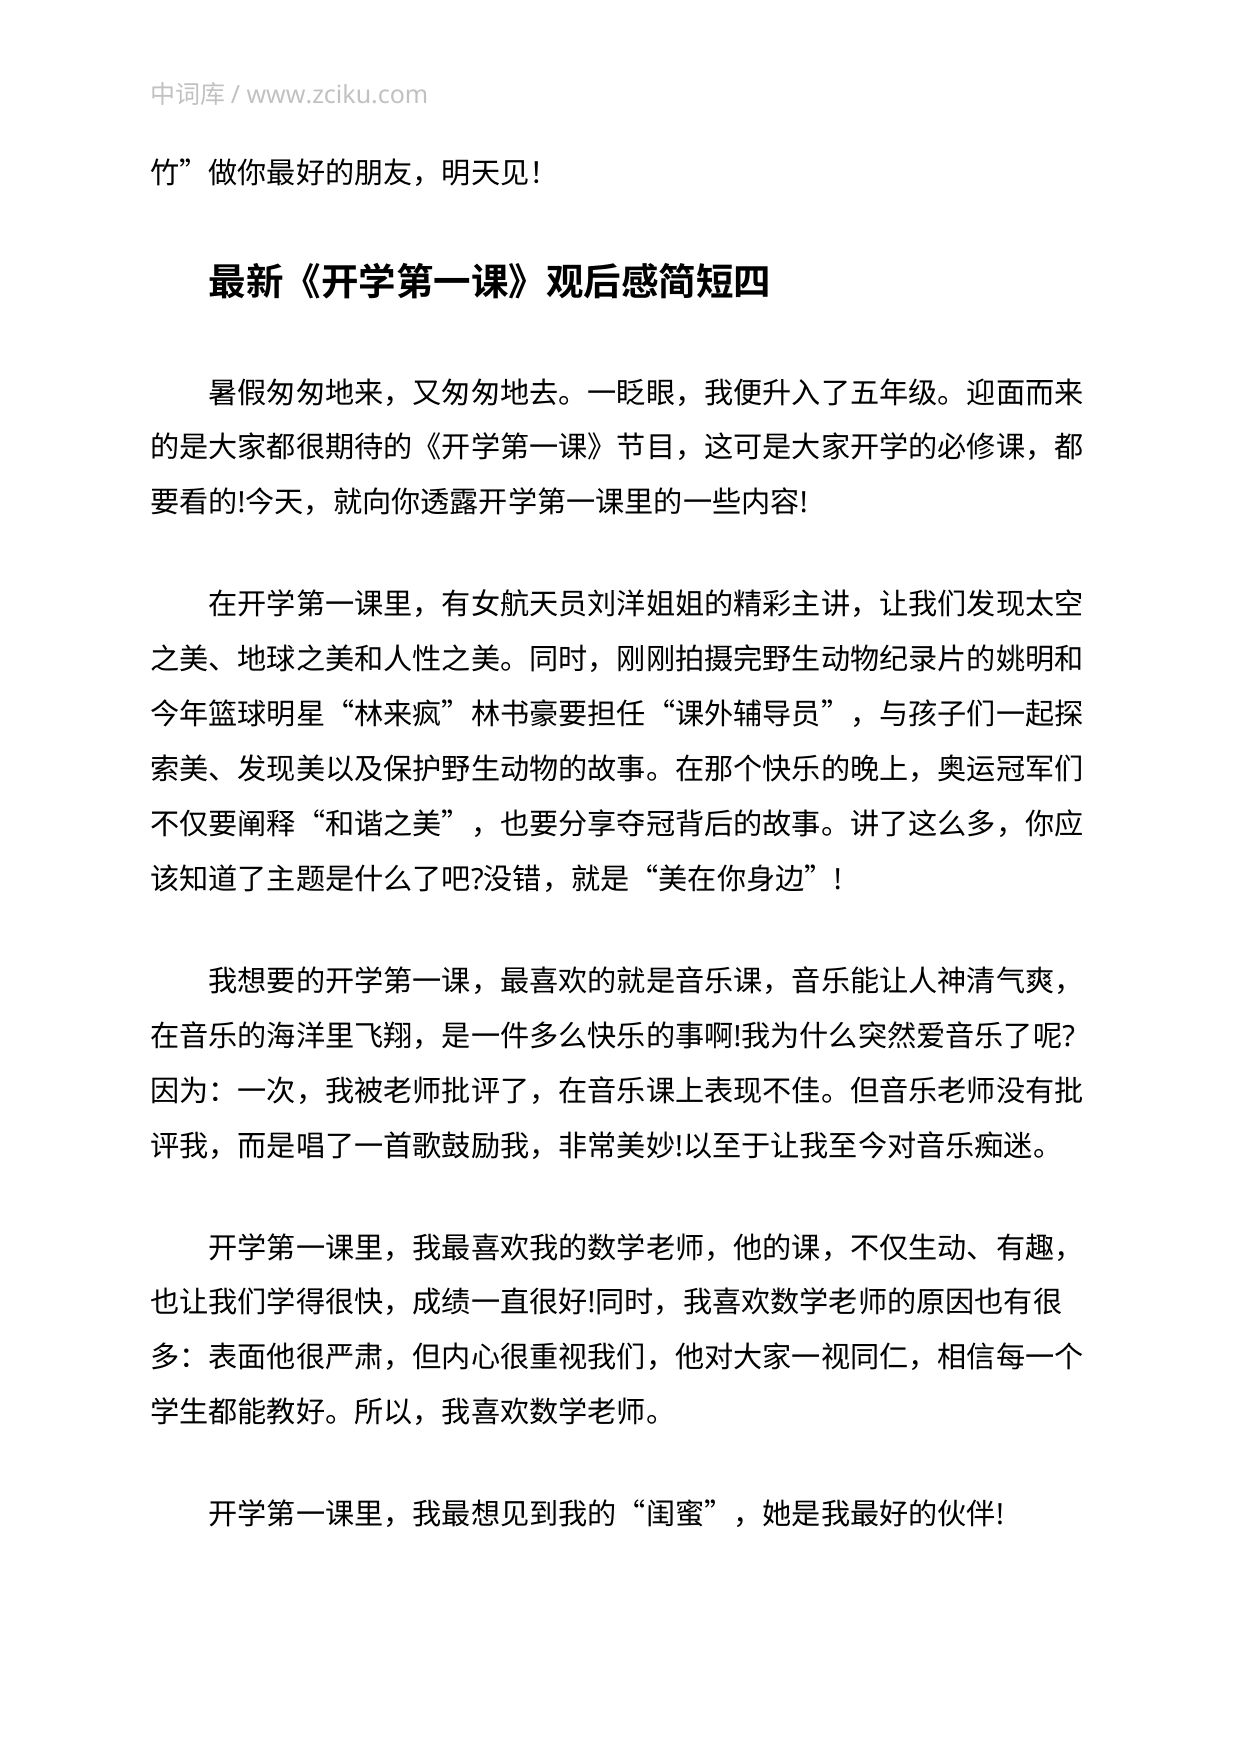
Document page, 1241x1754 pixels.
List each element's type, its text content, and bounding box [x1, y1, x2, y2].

text 暑假匆匆地来，又匆匆地去。一眨眼，我便升入了五年级。迎面而来的是大家都很期待的《开学第一课》节目，这可是大家开学的必修课，都要看的!今天，就向你透露开学第一课里的一些内容! [150, 369, 1090, 521]
text 最新《开学第一课》观后感简短四 [150, 252, 1090, 306]
text 开学第一课里，我最想见到我的“闺蜜”，她是我最好的伙伴! [150, 1491, 1090, 1533]
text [150, 150, 1090, 192]
text 开学第一课里，我最喜欢我的数学老师，他的课，不仅生动、有趣，也让我们学得很快，成绩一直很好!同时，我喜欢数学老师的原因也有很多：表面他很严肃，但内心很重视我们，他对大家一视同仁，相信每一个学生都能教好。所以，我喜欢数学老师。 [150, 1224, 1090, 1431]
text 我想要的开学第一课，最喜欢的就是音乐课，音乐能让人神清气爽，在音乐的海洋里飞翔，是一件多么快乐的事啊!我为什么突然爱音乐了呢?因为：一次，我被老师批评了，在音乐课上表现不佳。但音乐老师没有批评我，而是唱了一首歌鼓励我，非常美妙!以至于让我至今对音乐痴迷。 [150, 957, 1090, 1164]
text 在开学第一课里，有女航天员刘洋姐姐的精彩主讲，让我们发现太空之美、地球之美和人性之美。同时，刚刚拍摄完野生动物纪录片的姚明和今年篮球明星“林来疯”林书豪要担任“课外辅导员”，与孩子们一起探索美、发现美以及保护野生动物的故事。在那个快乐的晚上，奥运冠军们不仅要阐释“和谐之美”，也要分享夺冠背后的故事。讲了这么多，你应该知道了主题是什么了吧?没错，就是“美在你身边”! [150, 581, 1090, 898]
